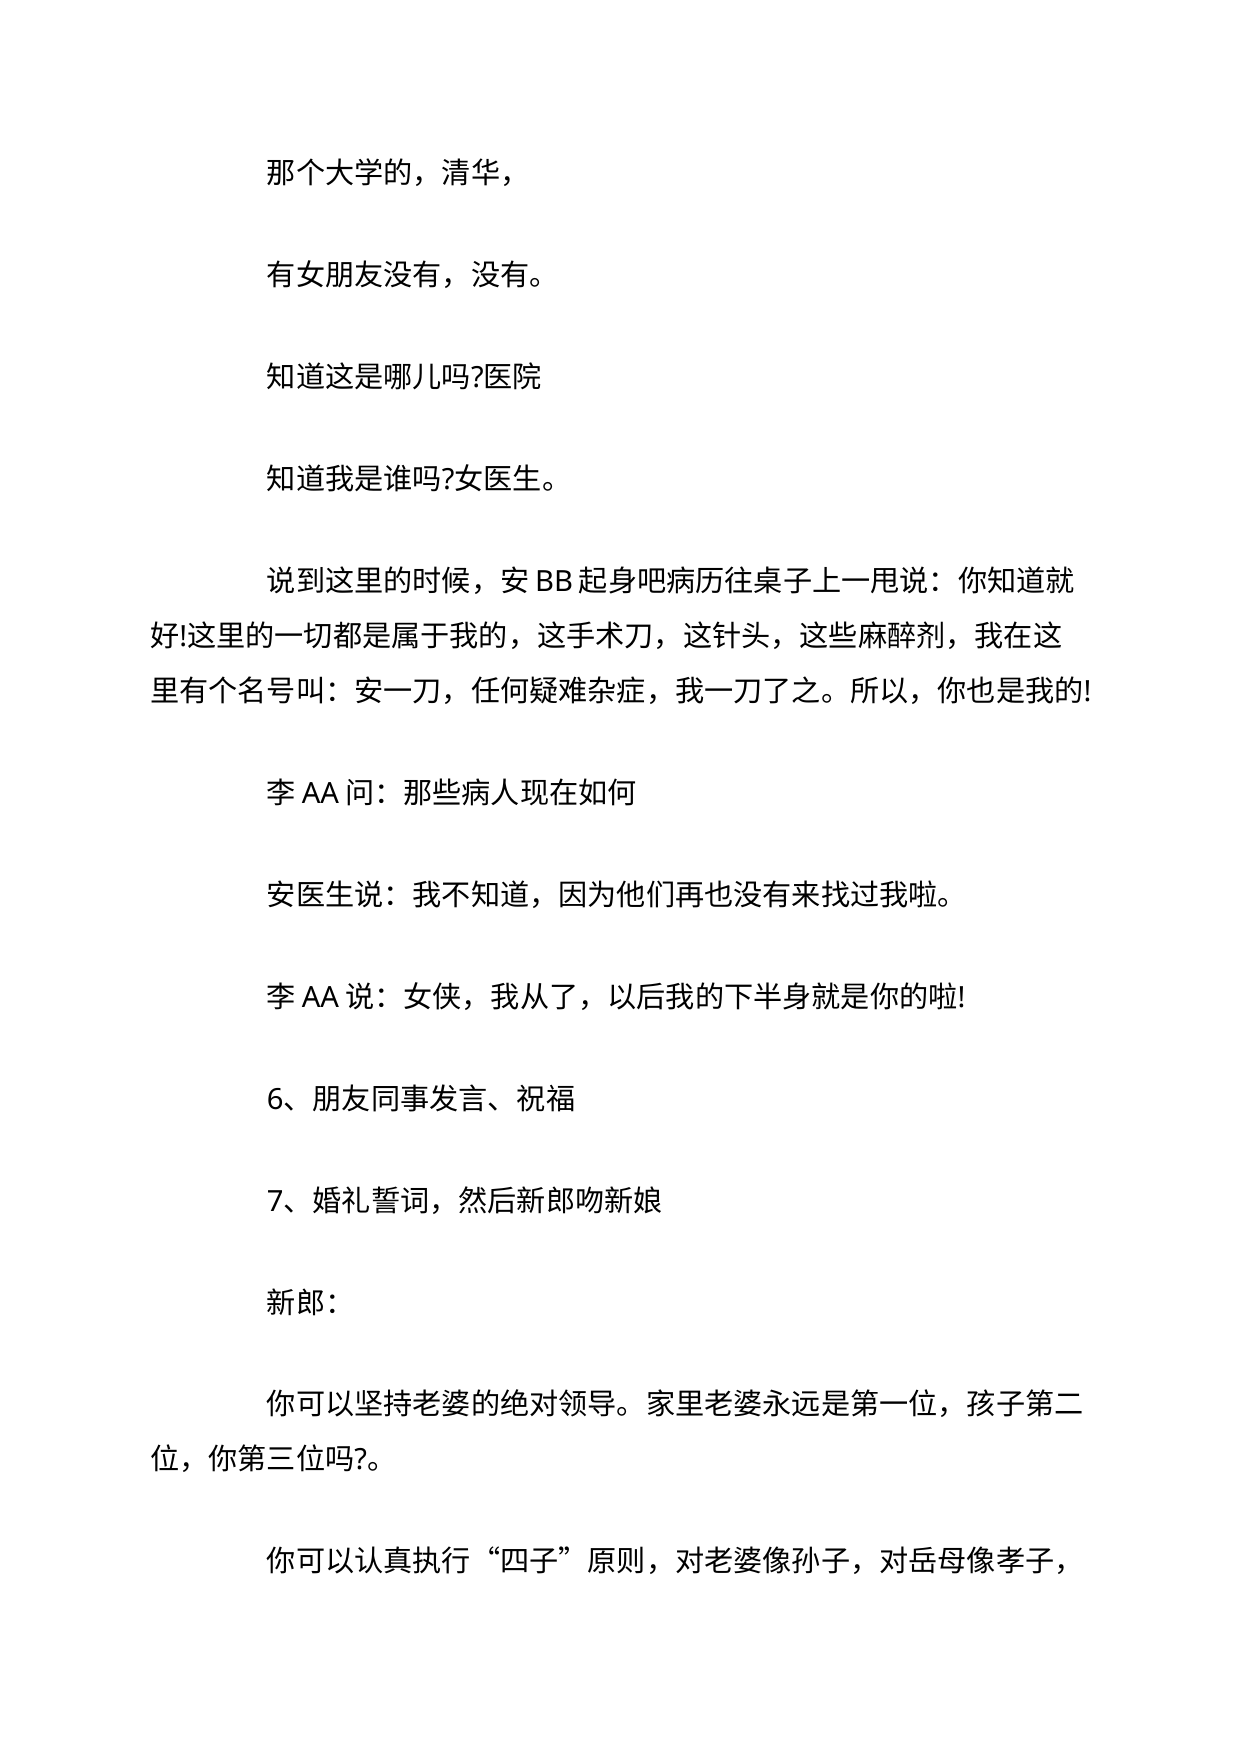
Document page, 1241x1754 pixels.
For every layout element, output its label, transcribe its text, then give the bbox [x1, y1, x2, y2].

text 那个大学的，清华， [150, 150, 1090, 192]
text 6、朋友同事发言、祝福 [150, 1075, 1090, 1118]
text 安医生说：我不知道，因为他们再也没有来找过我啦。 [150, 871, 1090, 914]
text 知道我是谁吗?女医生。 [150, 456, 1090, 498]
text 知道这是哪儿吗?医院 [150, 353, 1090, 396]
text 新郎： [150, 1279, 1090, 1321]
text 有女朋友没有，没有。 [150, 252, 1090, 294]
text 李AA说：女侠，我从了，以后我的下半身就是你的啦! [150, 973, 1090, 1016]
text 说到这里的时候，安BB起身吧病历往桌子上一甩说：你知道就好!这里的一切都是属于我的，这手术刀，这针头，这些麻醉剂，我在这里有个名号叫：安一刀，任何疑难杂症，我一刀了之。所以，你也是我的! [150, 557, 1090, 710]
text 7、婚礼誓词，然后新郎吻新娘 [150, 1177, 1090, 1219]
text 你可以坚持老婆的绝对领导。家里老婆永远是第一位，孩子第二位，你第三位吗?。 [150, 1381, 1090, 1478]
text 李AA问：那些病人现在如何 [150, 769, 1090, 812]
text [150, 1538, 1090, 1580]
